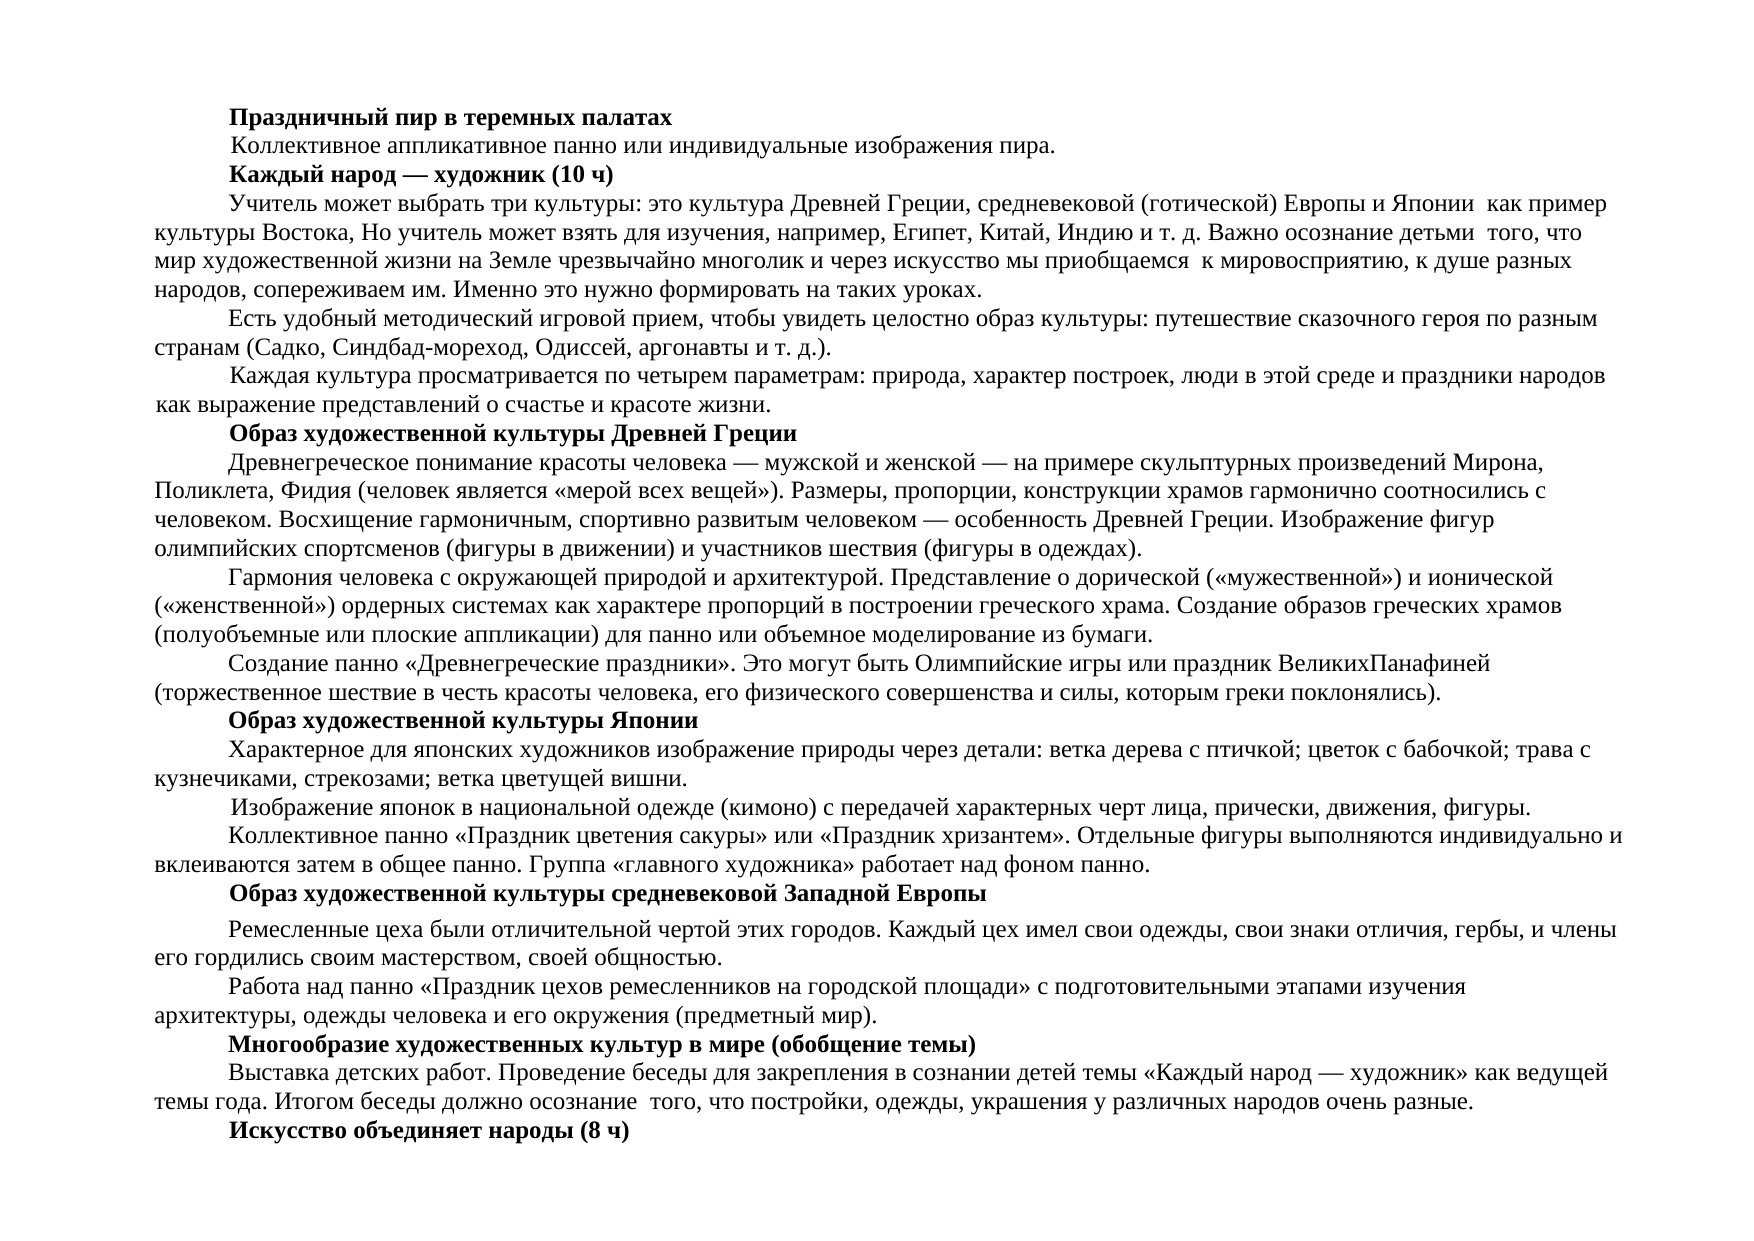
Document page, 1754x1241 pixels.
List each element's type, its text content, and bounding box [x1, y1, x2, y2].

text Гармония человека с окружающей природой и архитектурой. Представление о дорической («мужественной») и ионической («женственной») ордерных системах как характере пропорций в построении греческого храма. Создание образов греческих храмов (полуобъемные или плоские аппликации) для панно или объемное моделирование из бумаги. [154, 562, 1616, 648]
text Многообразие художественных культур в мире (обобщение темы) [154, 1029, 1615, 1057]
text Создание панно «Древнегреческие праздники». Это могут быть Олимпийские игры или праздник ВеликихПанафиней (торжественное шествие в честь красоты человека, его физического совершенства и силы, которым греки поклонялись). [154, 648, 1616, 706]
text Коллективное аппликативное панно или индивидуальные изображения пира. [230, 131, 1636, 159]
text Образ художественной культуры Японии [154, 706, 1616, 734]
text Ремесленные цеха были отличительной чертой этих городов. Каждый цех имел свои одежды, свои знаки отличия, гербы, и члены его гордились своим мастерством, своей общностью. [154, 914, 1636, 971]
text Древнегреческое понимание красоты человека — мужской и женской — на примере скульптурных произведений Мирона, Поликлета, Фидия (человек является «мерой всех вещей»). Размеры, пропорции, конструкции храмов гармонично соотносились с человеком. Восхищение гармоничным, спортивно развитым человеком — особенность Древней Греции. Изображение фигур олимпийских спортсменов (фигуры в движении) и участников шествия (фигуры в одеждах). [154, 447, 1617, 562]
text Выставка детских работ. Проведение беседы для закрепления в сознании детей темы «Каждый народ — художник» как ведущей темы года. Итогом беседы должно осознание того, что постройки, одежды, украшения у различных народов очень разные. [154, 1057, 1636, 1115]
text Изображение японок в национальной одежде (кимоно) с передачей характерных черт лица, прически, движения, фигуры. [230, 792, 1636, 821]
text Каждый народ — художник (10 ч) [229, 159, 1637, 188]
text Есть удобный методический игровой прием, чтобы увидеть целостно образ культуры: путешествие сказочного героя по разным странам (Садко, Синдбад-мореход, Одиссей, аргонавты и т. д.). [154, 303, 1636, 361]
text Искусство объединяет народы (8 ч) [229, 1115, 1637, 1144]
text Образ художественной культуры Древней Греции [229, 418, 1637, 447]
text Характерное для японских художников изображение природы через детали: ветка дерева с птичкой; цветок с бабочкой; трава с кузнечиками, стрекозами; ветка цветущей вишни. [154, 734, 1636, 792]
text Каждая культура просматривается по четырем параметрам: природа, характер построек, люди в этой среде и праздники народов как выражение представлений о счастье и красоте жизни. [156, 361, 1636, 418]
text Работа над панно «Праздник цехов ремесленников на городской площади» с подготовительными этапами изучения архитектуры, одежды человека и его окружения (предметный мир). [154, 971, 1615, 1029]
text Образ художественной культуры средневековой Западной Европы [229, 878, 1637, 907]
text Учитель может выбрать три культуры: это культура Древней Греции, средневековой (готической) Европы и Японии как пример культуры Востока, Но учитель может взять для изучения, например, Египет, Китай, Индию и т. д. Важно осознание детьми того, что мир художественной жизни на Земле чрезвычайно многолик и через искусство мы приобщаемся к мировосприятию, к душе разных народов, сопереживаем им. Именно это нужно формировать на таких уроках. [154, 188, 1617, 303]
text Праздничный пир в теремных палатах [229, 102, 1637, 131]
text Коллективное панно «Праздник цветения сакуры» или «Праздник хризантем». Отдельные фигуры выполняются индивидуально и вклеиваются затем в общее панно. Группа «главного художника» работает над фоном панно. [154, 821, 1636, 878]
